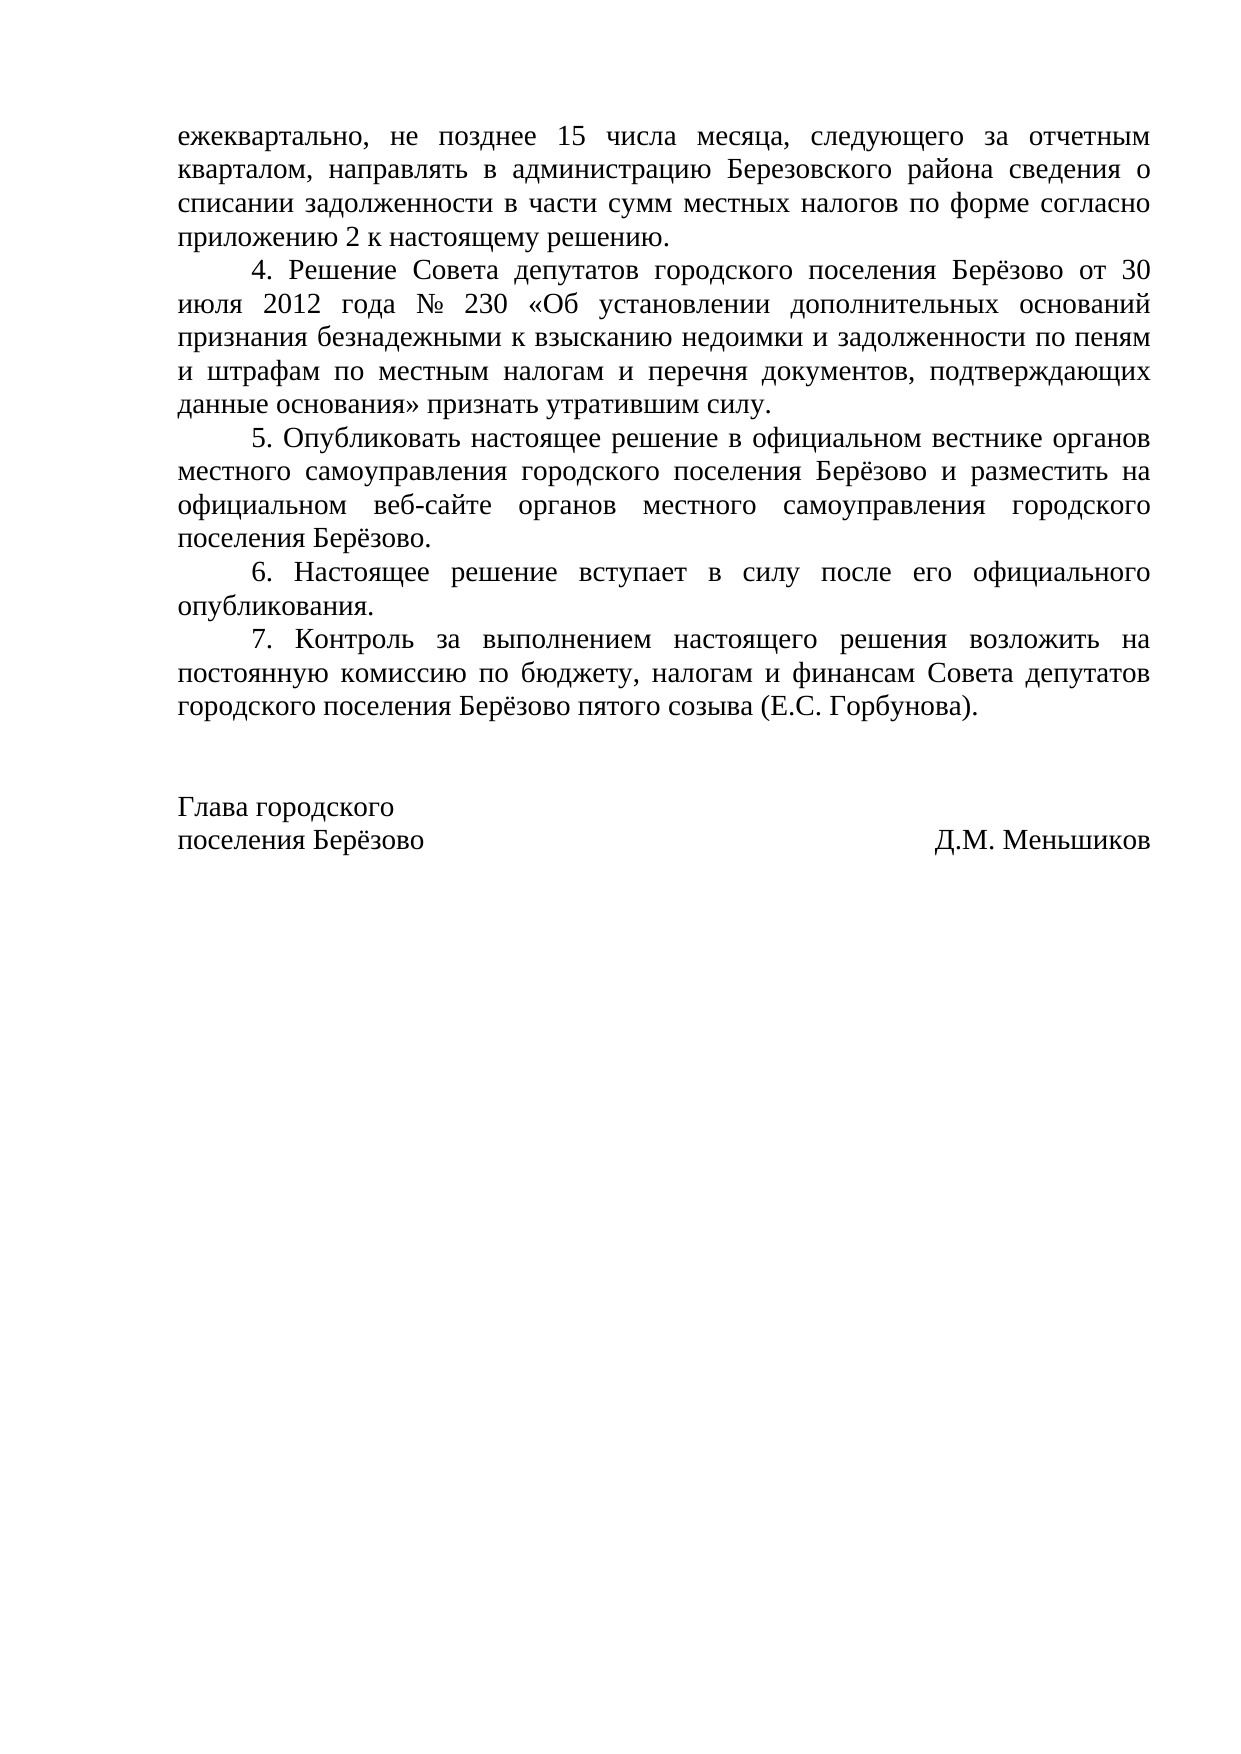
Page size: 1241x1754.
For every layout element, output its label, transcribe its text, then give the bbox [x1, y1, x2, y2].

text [177, 118, 1152, 252]
text 6. Настоящее решение вступает в силу после его официального опубликования. [177, 554, 1152, 621]
text поселения Берёзово Д.М. Меньшиков [177, 822, 1152, 856]
text 5. Опубликовать настоящее решение в официальном вестнике органов местного самоуправления городского поселения Берёзово и разместить на официальном веб-сайте органов местного самоуправления городского поселения Берёзово. [177, 420, 1152, 554]
text 4. Решение Совета депутатов городского поселения Берёзово от 30 июля 2012 года № 230 «Об установлении дополнительных оснований признания безнадежными к взысканию недоимки и задолженности по пеням и штрафам по местным налогам и перечня документов, подтверждающих данные основания» признать утратившим силу. [177, 252, 1152, 420]
title 7. Контроль за выполнением настоящего решения возложить на постоянную комиссию по бюджету, налогам и финансам Совета депутатов городского поселения Берёзово пятого созыва (Е.С. Горбунова). [177, 621, 1152, 722]
text Глава городского [177, 789, 1152, 822]
